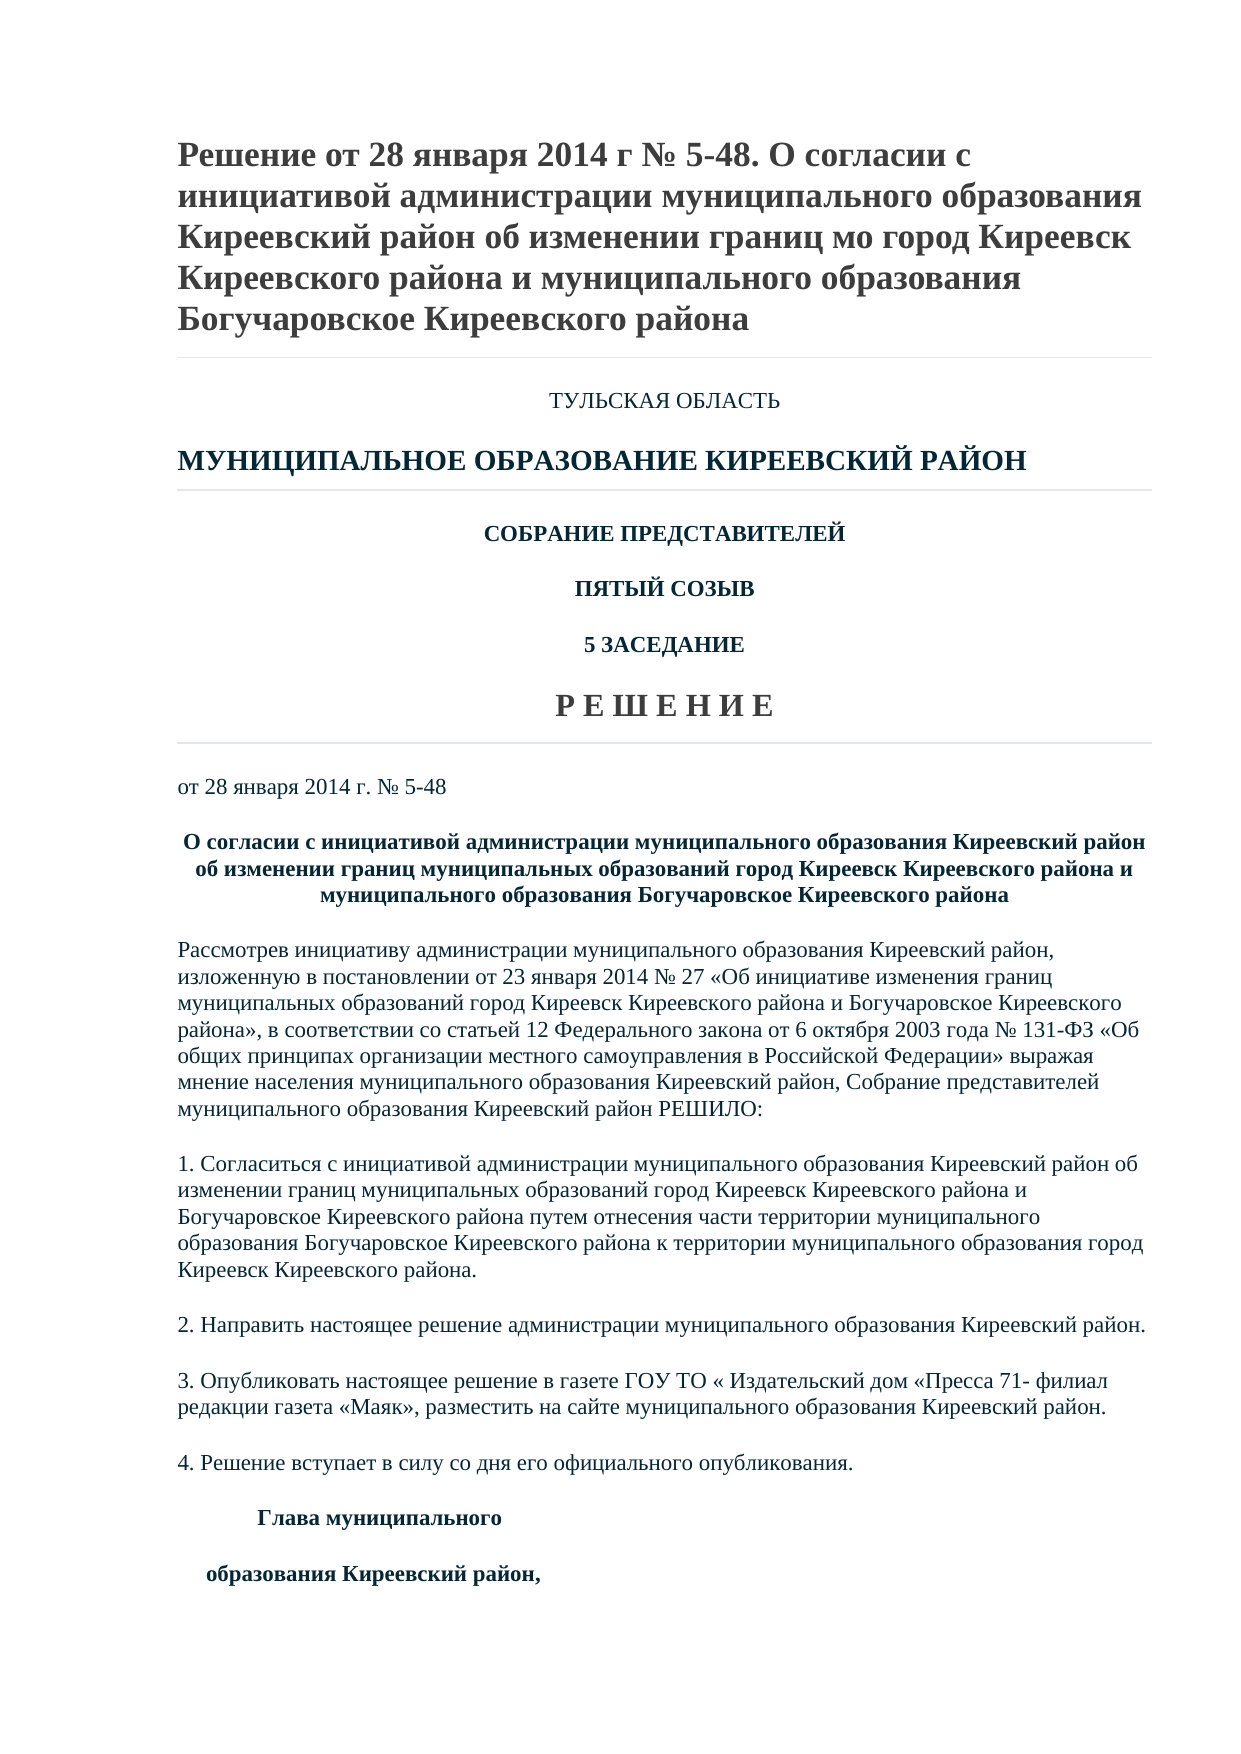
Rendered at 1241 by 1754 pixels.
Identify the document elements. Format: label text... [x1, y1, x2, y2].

text 1. Согласиться с инициативой администрации муниципального образования Киреевский район об изменении границ муниципальных образований город Киреевск Киреевского района и Богучаровское Киреевского района путем отнесения части территории муниципального образования Богучаровское Киреевского района к территории муниципального образования город Киреевск Киреевского района. [177, 1150, 1152, 1282]
text Рассмотрев инициативу администрации муниципального образования Киреевский район, изложенную в постановлении от 23 января 2014 № 27 «Об инициативе изменения границ муниципальных образований город Киреевск Киреевского района и Богучаровское Киреевского района», в соответствии со статьей 12 Федерального закона от 6 октября 2003 года № 131-ФЗ «Об общих принципах организации местного самоуправления в Российской Федерации» выражая мнение населения муниципального образования Киреевский район, Собрание представителей муниципального образования Киреевский район РЕШИЛО: [177, 937, 1152, 1121]
text Р Е Ш Е Н И Е [177, 686, 1152, 742]
text МУНИЦИПАЛЬНОЕ ОБРАЗОВАНИЕ КИРЕЕВСКИЙ РАЙОН [177, 443, 1152, 489]
text 2. Направить настоящее решение администрации муниципального образования Киреевский район. [177, 1311, 1152, 1337]
text Глава муниципального [177, 1504, 1152, 1530]
text 4. Решение вступает в силу со дня его официального опубликования. [177, 1448, 1152, 1475]
text 5 ЗАСЕДАНИЕ [177, 631, 1152, 657]
text О согласии с инициативой администрации муниципального образования Киреевский район об изменении границ муниципальных образований город Киреевск Киреевского района и муниципального образования Богучаровское Киреевского района [177, 828, 1152, 907]
text Решение от 28 января 2014 г № 5-48. О согласии с инициативой администрации муниципального образования Киреевский район об изменении границ мо город Киреевск Киреевского района и муниципального образования Богучаровское Киреевского района [177, 134, 1152, 357]
text образования Киреевский район, [177, 1559, 1152, 1586]
text ПЯТЫЙ СОЗЫВ [177, 575, 1152, 602]
text ТУЛЬСКАЯ ОБЛАСТЬ [177, 387, 1152, 414]
text 3. Опубликовать настоящее решение в газете ГОУ ТО « Издательский дом «Пресса 71- филиал редакции газета «Маяк», разместить на сайте муниципального образования Киреевский район. [177, 1367, 1152, 1419]
text СОБРАНИЕ ПРЕДСТАВИТЕЛЕЙ [177, 520, 1152, 546]
text от 28 января 2014 г. № 5-48 [177, 773, 1152, 799]
